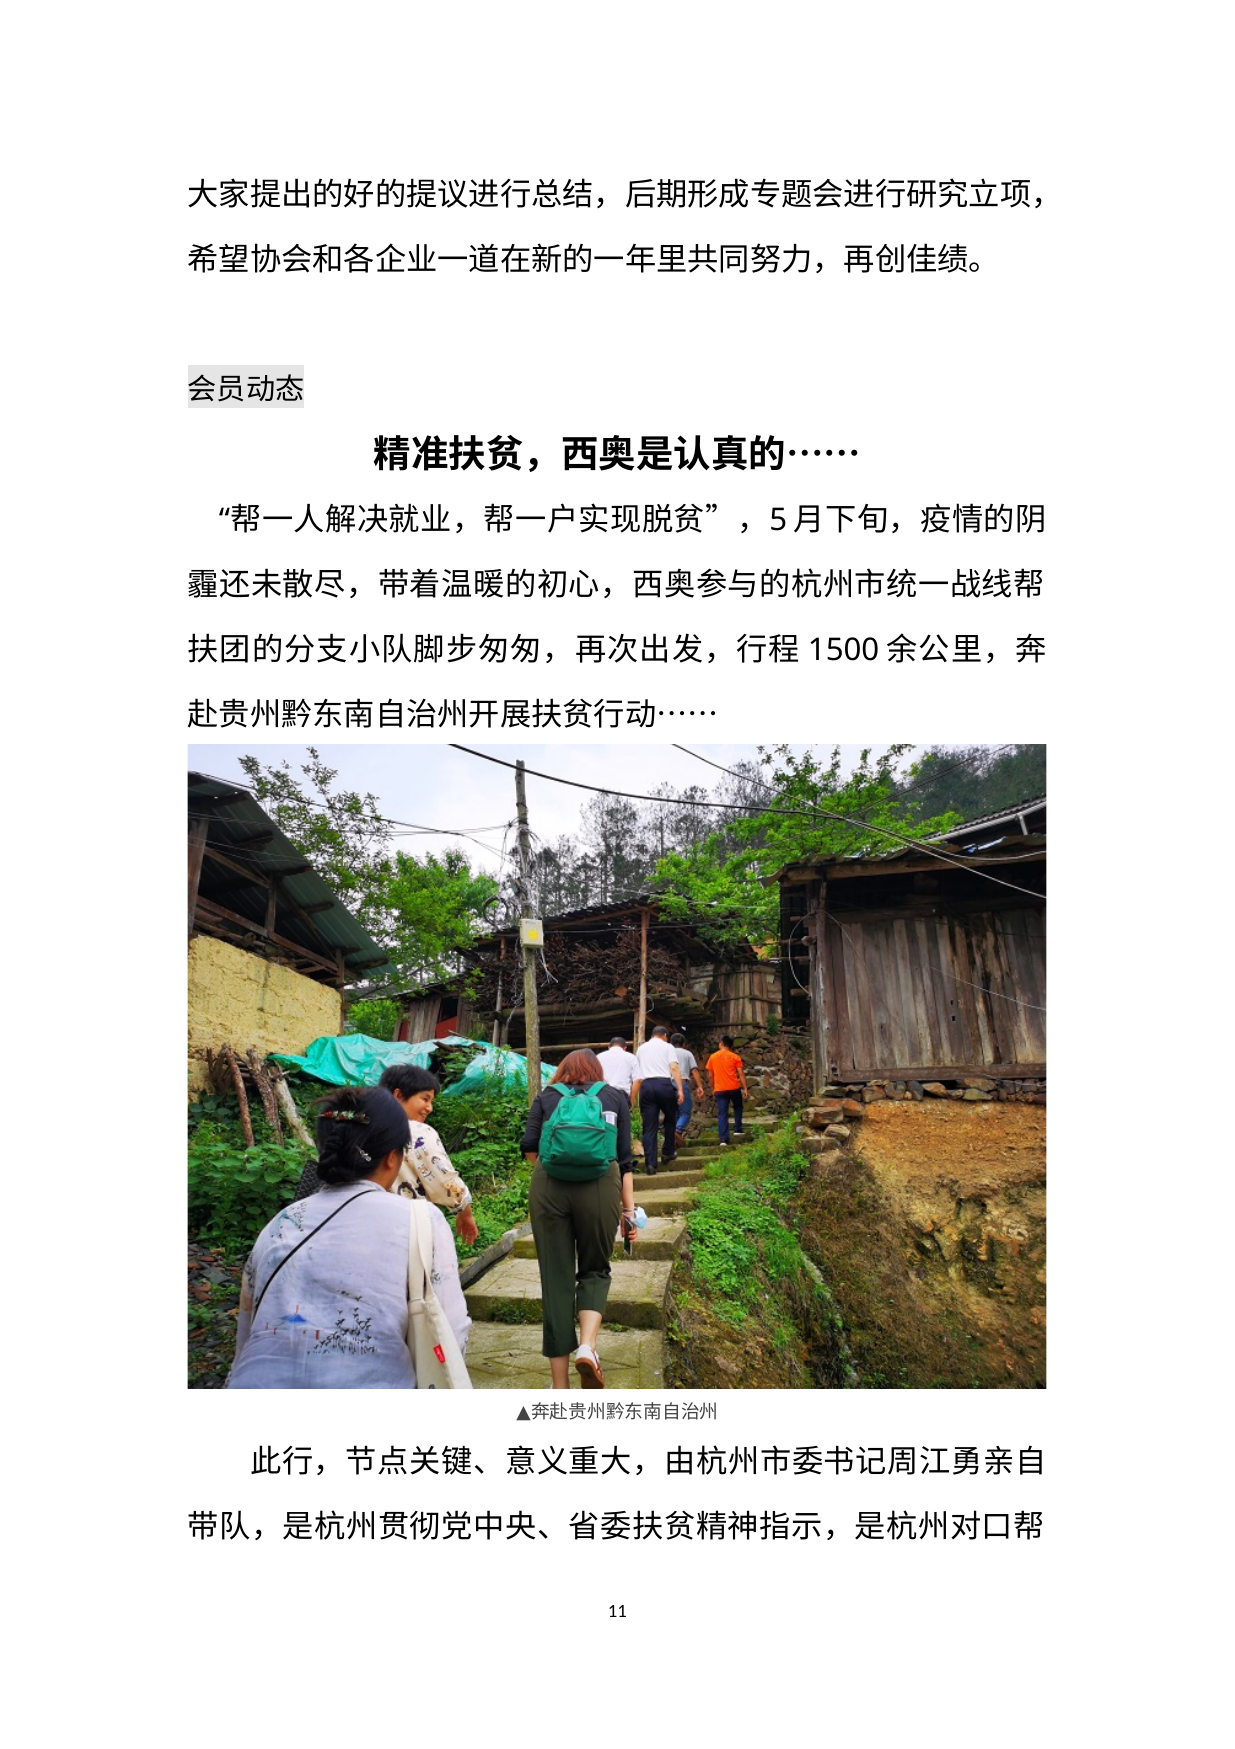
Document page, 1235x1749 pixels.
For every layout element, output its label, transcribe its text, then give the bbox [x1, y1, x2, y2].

text ▲奔赴贵州黔东南自治州 [187, 1394, 1047, 1427]
subtitle 精准扶贫，西奥是认真的…… [187, 419, 1047, 484]
text 会员动态 [187, 354, 1047, 419]
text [187, 159, 1047, 289]
text “帮一人解决就业，帮一户实现脱贫”，5月下旬，疫情的阴霾还未散尽，带着温暖的初心，西奥参与的杭州市统一战线帮扶团的分支小队脚步匆匆，再次出发，行程1500余公里，奔赴贵州黔东南自治州开展扶贫行动…… [187, 484, 1047, 744]
picture [187, 744, 1047, 1389]
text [187, 1427, 1047, 1557]
